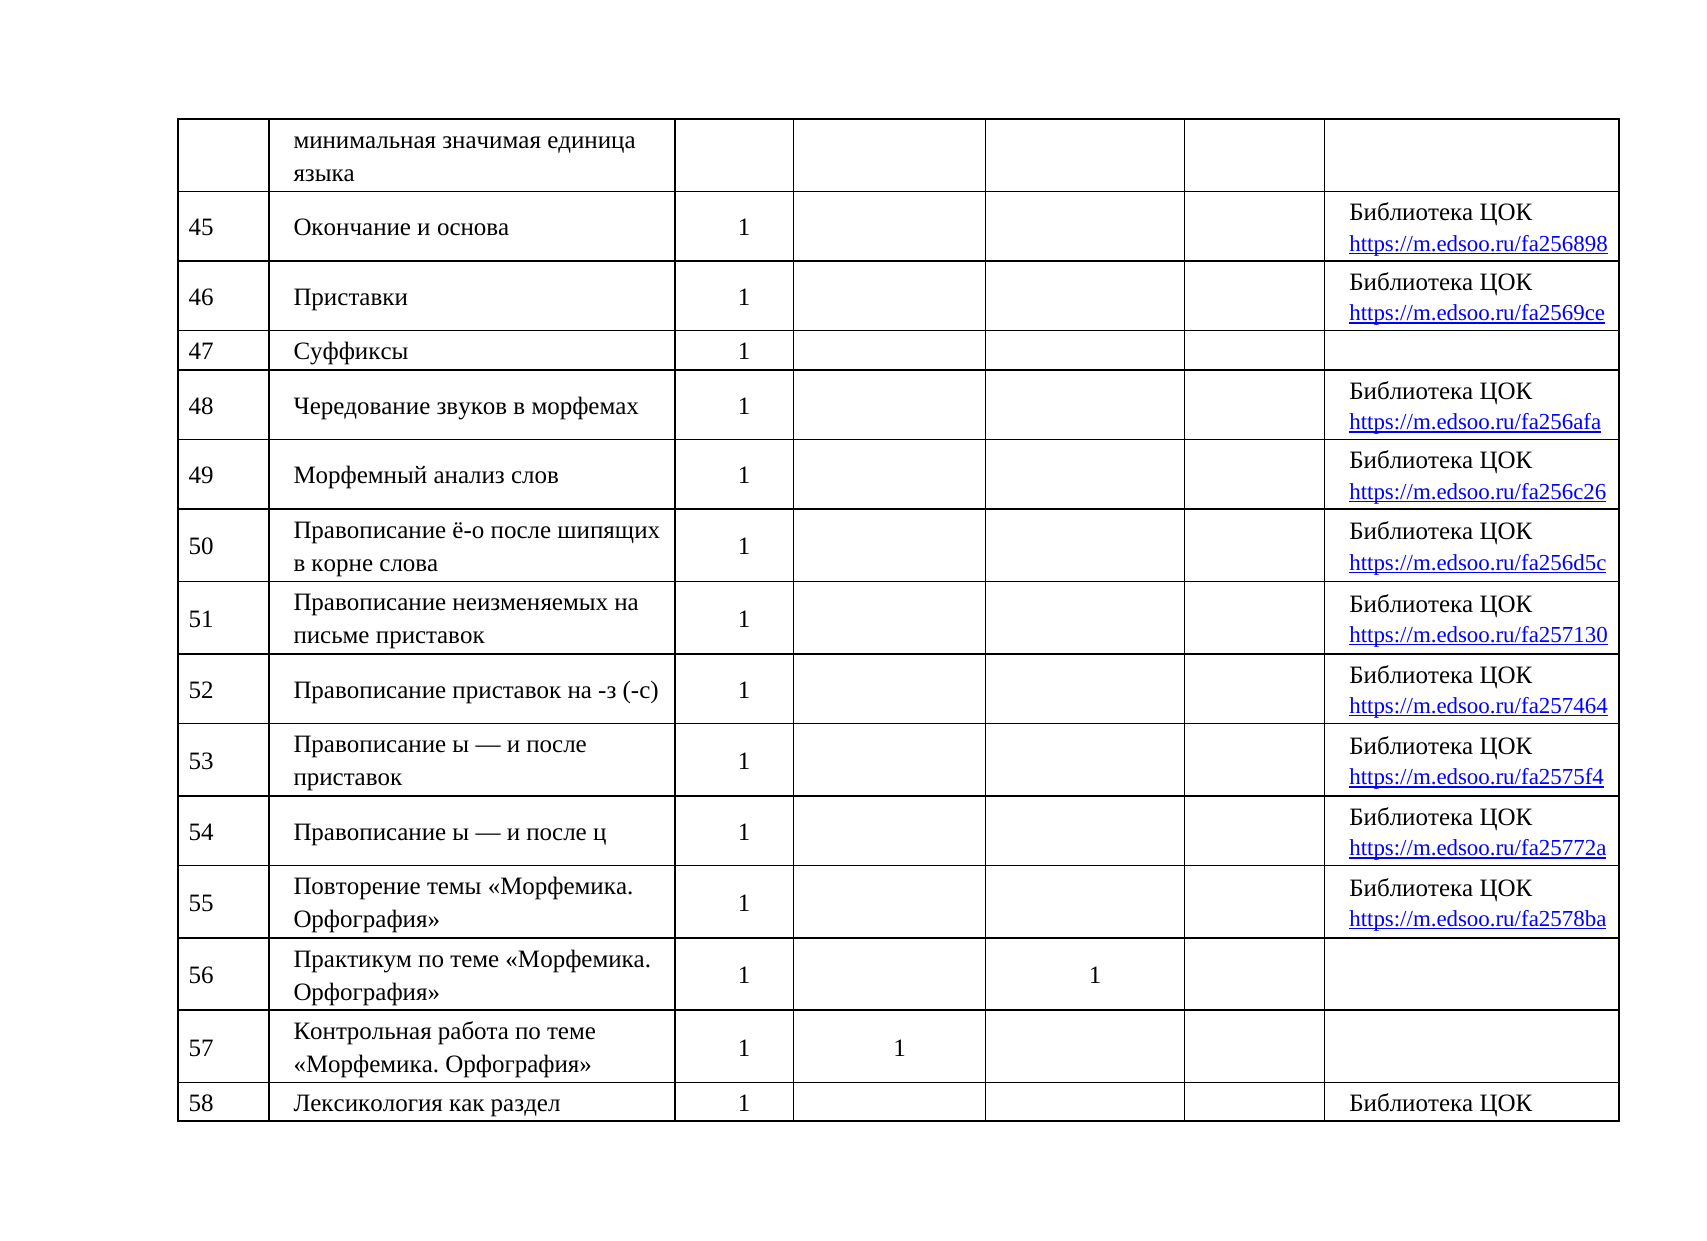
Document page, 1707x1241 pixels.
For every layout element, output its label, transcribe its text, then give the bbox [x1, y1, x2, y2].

table_cell Библиотека ЦОК https://m.edsoo.ru/fa256898 [1325, 192, 1618, 260]
table_cell 1 [676, 655, 793, 723]
table_cell [986, 192, 1184, 260]
table_cell [794, 192, 985, 260]
table_cell [794, 120, 985, 191]
table_cell [986, 866, 1184, 937]
table_cell [794, 655, 985, 723]
table_cell 1 [676, 866, 793, 937]
table_cell 57 [179, 1011, 268, 1082]
table_cell 49 [179, 440, 268, 508]
table_cell [1185, 866, 1324, 937]
table_cell [1185, 262, 1324, 330]
table_cell 51 [179, 582, 268, 653]
table_cell [986, 120, 1184, 191]
table_cell [794, 866, 985, 937]
table_cell Правописание неизменяемых на письме приставок [270, 582, 674, 653]
table_cell Библиотека ЦОК https://m.edsoo.ru/fa256afa [1325, 371, 1618, 439]
table_cell Правописание приставок на -з (-с) [270, 655, 674, 723]
table_cell [986, 582, 1184, 653]
table_cell Приставки [270, 262, 674, 330]
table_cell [270, 1083, 674, 1120]
table_cell [1185, 510, 1324, 581]
table_cell Чередование звуков в морфемах [270, 371, 674, 439]
table_cell 1 [676, 939, 793, 1009]
table_cell Правописание ы — и после ц [270, 797, 674, 864]
table_cell 1 [676, 724, 793, 795]
table_cell [794, 371, 985, 439]
table_cell [986, 371, 1184, 439]
table_cell [1185, 192, 1324, 260]
table_cell Правописание ё-о после шипящих в корне слова [270, 510, 674, 581]
table_cell 1 [676, 120, 793, 191]
table_cell Окончание и основа [270, 192, 674, 260]
table_cell 1 [676, 192, 793, 260]
table_cell Практикум по теме «Морфемика. Орфография» [270, 939, 674, 1009]
table_cell [1185, 440, 1324, 508]
table_cell 1 [676, 510, 793, 581]
table_cell 44 [179, 120, 268, 191]
table_cell Библиотека ЦОК https://m.edsoo.ru/fa257464 [1325, 655, 1618, 723]
table_cell 1 [676, 582, 793, 653]
table_cell 1 [676, 1083, 793, 1120]
table_cell Библиотека ЦОК https://m.edsoo.ru/fa256d5c [1325, 510, 1618, 581]
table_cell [270, 120, 674, 191]
table_cell [986, 440, 1184, 508]
table_cell [986, 331, 1184, 369]
table_cell [1185, 797, 1324, 864]
table_cell Контрольная работа по теме «Морфемика. Орфография» [270, 1011, 674, 1082]
table_cell [1185, 331, 1324, 369]
table_cell 1 [794, 1011, 985, 1082]
table_cell 1 [676, 1011, 793, 1082]
table_cell 47 [179, 331, 268, 369]
table_cell [794, 262, 985, 330]
table_cell [986, 1083, 1184, 1120]
table_cell 58 [179, 1083, 268, 1120]
table_cell [1185, 1083, 1324, 1120]
table_cell [1325, 1011, 1618, 1082]
table_cell [1185, 655, 1324, 723]
table_cell 53 [179, 724, 268, 795]
table_cell 48 [179, 371, 268, 439]
table_cell [794, 440, 985, 508]
table_cell Морфемный анализ слов [270, 440, 674, 508]
table_cell [986, 724, 1184, 795]
table_cell [1325, 331, 1618, 369]
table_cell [1325, 1083, 1618, 1120]
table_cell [1325, 120, 1618, 191]
table_cell [986, 655, 1184, 723]
table_cell Повторение темы «Морфемика. Орфография» [270, 866, 674, 937]
table_cell [1325, 939, 1618, 1009]
table_cell [794, 724, 985, 795]
table_cell Библиотека ЦОК https://m.edsoo.ru/fa2578ba [1325, 866, 1618, 937]
table_cell 56 [179, 939, 268, 1009]
table_cell Библиотека ЦОК https://m.edsoo.ru/fa2575f4 [1325, 724, 1618, 795]
table_cell [986, 1011, 1184, 1082]
table_cell [1185, 724, 1324, 795]
table_cell [794, 797, 985, 864]
table_cell [1185, 1011, 1324, 1082]
table_cell [794, 510, 985, 581]
table_cell [1185, 371, 1324, 439]
table_cell [794, 939, 985, 1009]
table_cell 1 [676, 371, 793, 439]
table_cell [986, 797, 1184, 864]
table_cell 1 [986, 939, 1184, 1009]
table_cell 1 [676, 262, 793, 330]
table_cell 1 [676, 797, 793, 864]
table_cell Библиотека ЦОК https://m.edsoo.ru/fa256c26 [1325, 440, 1618, 508]
table_cell 1 [676, 331, 793, 369]
table_cell Суффиксы [270, 331, 674, 369]
table_cell 1 [676, 440, 793, 508]
table_cell 50 [179, 510, 268, 581]
table_cell 52 [179, 655, 268, 723]
table_cell Библиотека ЦОК https://m.edsoo.ru/fa25772a [1325, 797, 1618, 864]
table_cell [794, 1083, 985, 1120]
table_cell [986, 262, 1184, 330]
table_cell Библиотека ЦОК https://m.edsoo.ru/fa257130 [1325, 582, 1618, 653]
table_cell [1185, 939, 1324, 1009]
table_cell 54 [179, 797, 268, 864]
table_cell [1185, 120, 1324, 191]
table_cell 45 [179, 192, 268, 260]
table_cell [794, 582, 985, 653]
table_cell [986, 510, 1184, 581]
table_cell [1185, 582, 1324, 653]
table_cell [794, 331, 985, 369]
table_cell Библиотека ЦОК https://m.edsoo.ru/fa2569ce [1325, 262, 1618, 330]
table_cell 55 [179, 866, 268, 937]
table_cell 46 [179, 262, 268, 330]
table_cell Правописание ы — и после приставок [270, 724, 674, 795]
